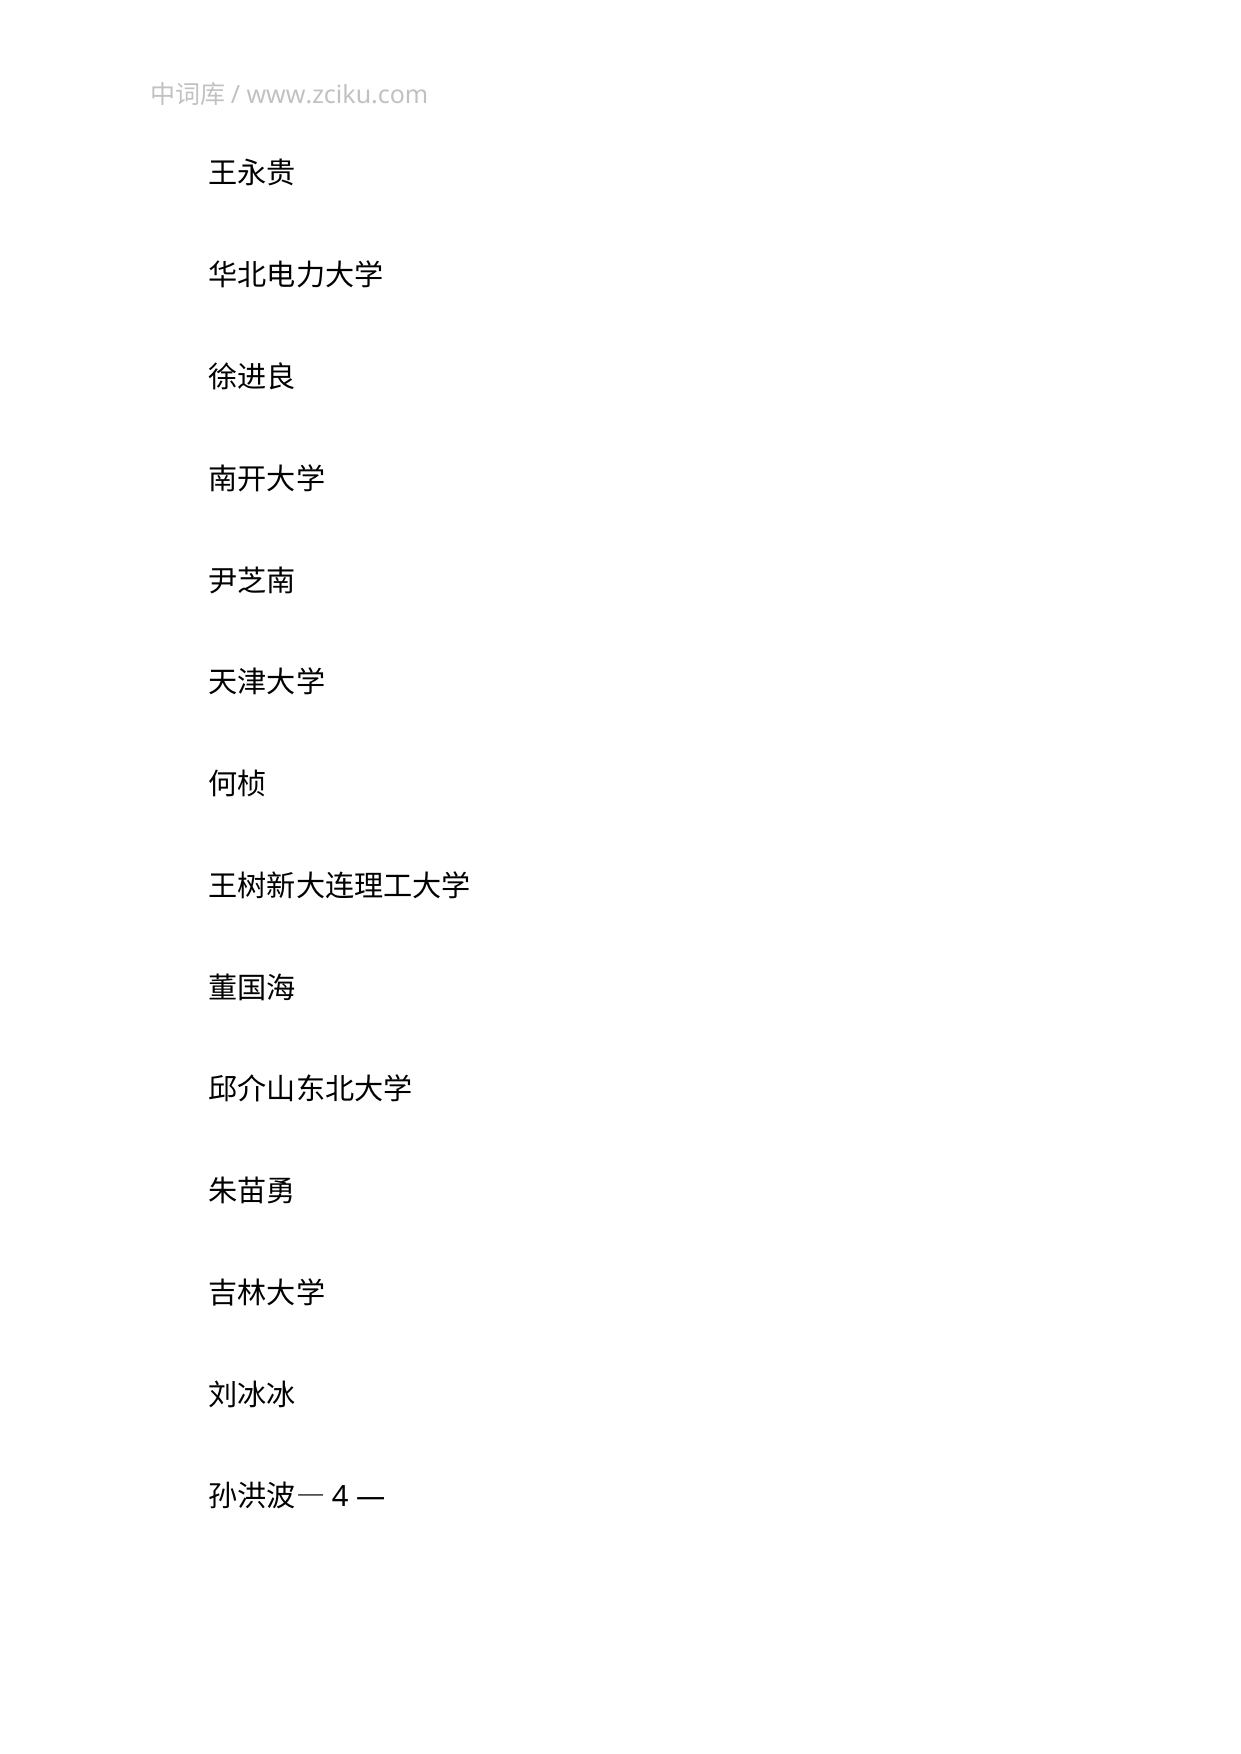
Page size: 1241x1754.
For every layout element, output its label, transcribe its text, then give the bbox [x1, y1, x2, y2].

text 天津大学 [150, 659, 1090, 701]
text 南开大学 [150, 455, 1090, 498]
text 华北电力大学 [150, 252, 1090, 294]
text 何桢 [150, 761, 1090, 803]
text 尹芝南 [150, 557, 1090, 599]
text 徐进良 [150, 353, 1090, 396]
text 吉林大学 [150, 1269, 1090, 1312]
text 朱苗勇 [150, 1168, 1090, 1210]
text 王树新大连理工大学 [150, 862, 1090, 905]
text 邱介山东北大学 [150, 1066, 1090, 1108]
text 董国海 [150, 964, 1090, 1006]
text 孙洪波— 4 — [150, 1473, 1090, 1515]
text 刘冰冰 [150, 1371, 1090, 1413]
text 王永贵 [150, 150, 1090, 192]
